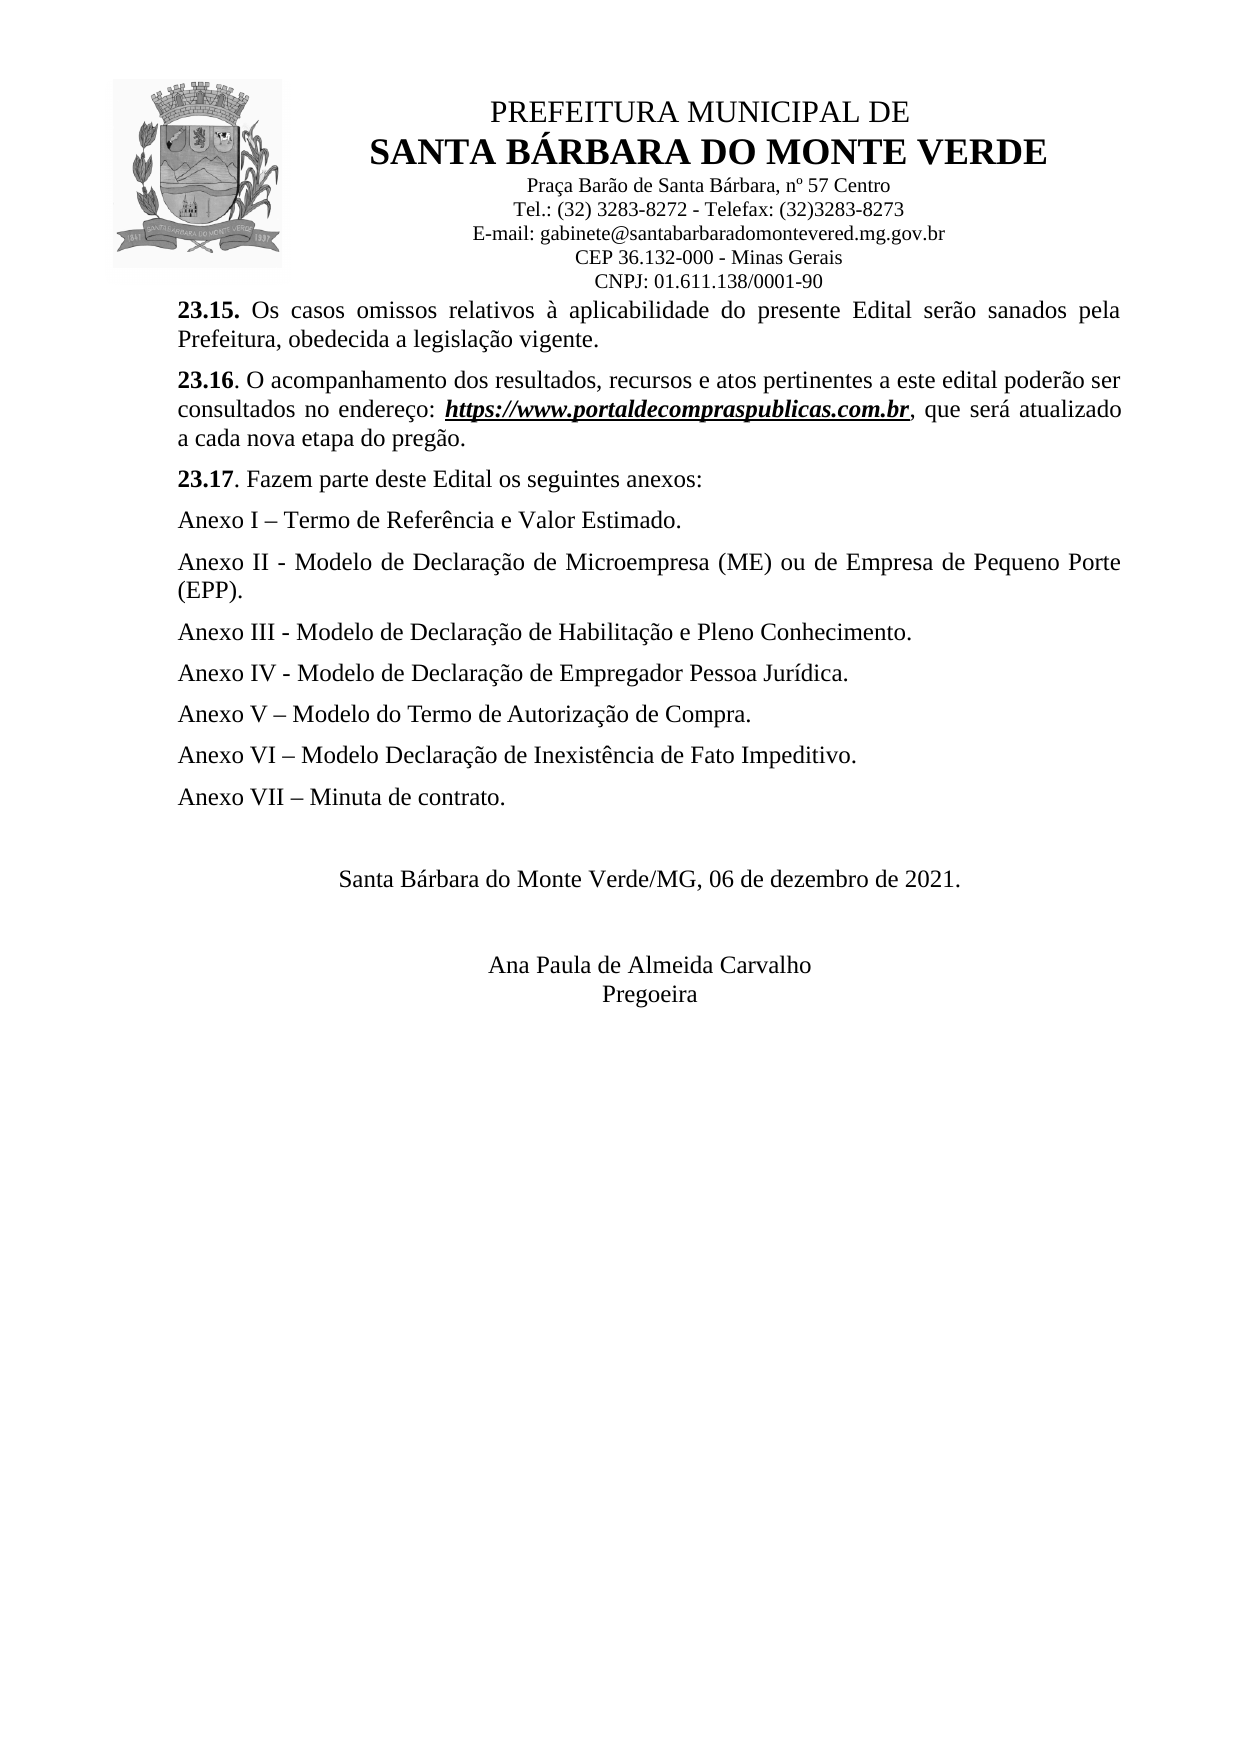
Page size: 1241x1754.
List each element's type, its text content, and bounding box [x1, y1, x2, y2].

text Santa Bárbara do Monte Verde/MG, 06 de dezembro de 2021. [177, 864, 1122, 893]
text Anexo V – Modelo do Termo de Autorização de Compra. [177, 699, 1122, 728]
text Anexo I – Termo de Referência e Valor Estimado. [177, 505, 1122, 534]
text 23.17. Fazem parte deste Edital os seguintes anexos: [177, 464, 1122, 493]
text Ana Paula de Almeida Carvalho [177, 950, 1122, 979]
text Anexo VII – Minuta de contrato. [177, 782, 1122, 810]
text Anexo VI – Modelo Declaração de Inexistência de Fato Impeditivo. [177, 740, 1122, 769]
text 23.16. O acompanhamento dos resultados, recursos e atos pertinentes a este edital poderão ser consultados no endereço: https://www.portaldecompraspublicas.com.br, que será atualizado a cada nova etapa do pregão. [177, 365, 1122, 452]
text 23.15. Os casos omissos relativos à aplicabilidade do presente Edital serão sanados pela Prefeitura, obedecida a legislação vigente. [177, 295, 1122, 353]
text Anexo II - Modelo de Declaração de Microempresa (ME) ou de Empresa de Pequeno Porte (EPP). [177, 547, 1122, 604]
text Anexo III - Modelo de Declaração de Habilitação e Pleno Conhecimento. [177, 617, 1122, 645]
text Pregoeira [177, 979, 1122, 1008]
text Anexo IV - Modelo de Declaração de Empregador Pessoa Jurídica. [177, 658, 1122, 687]
